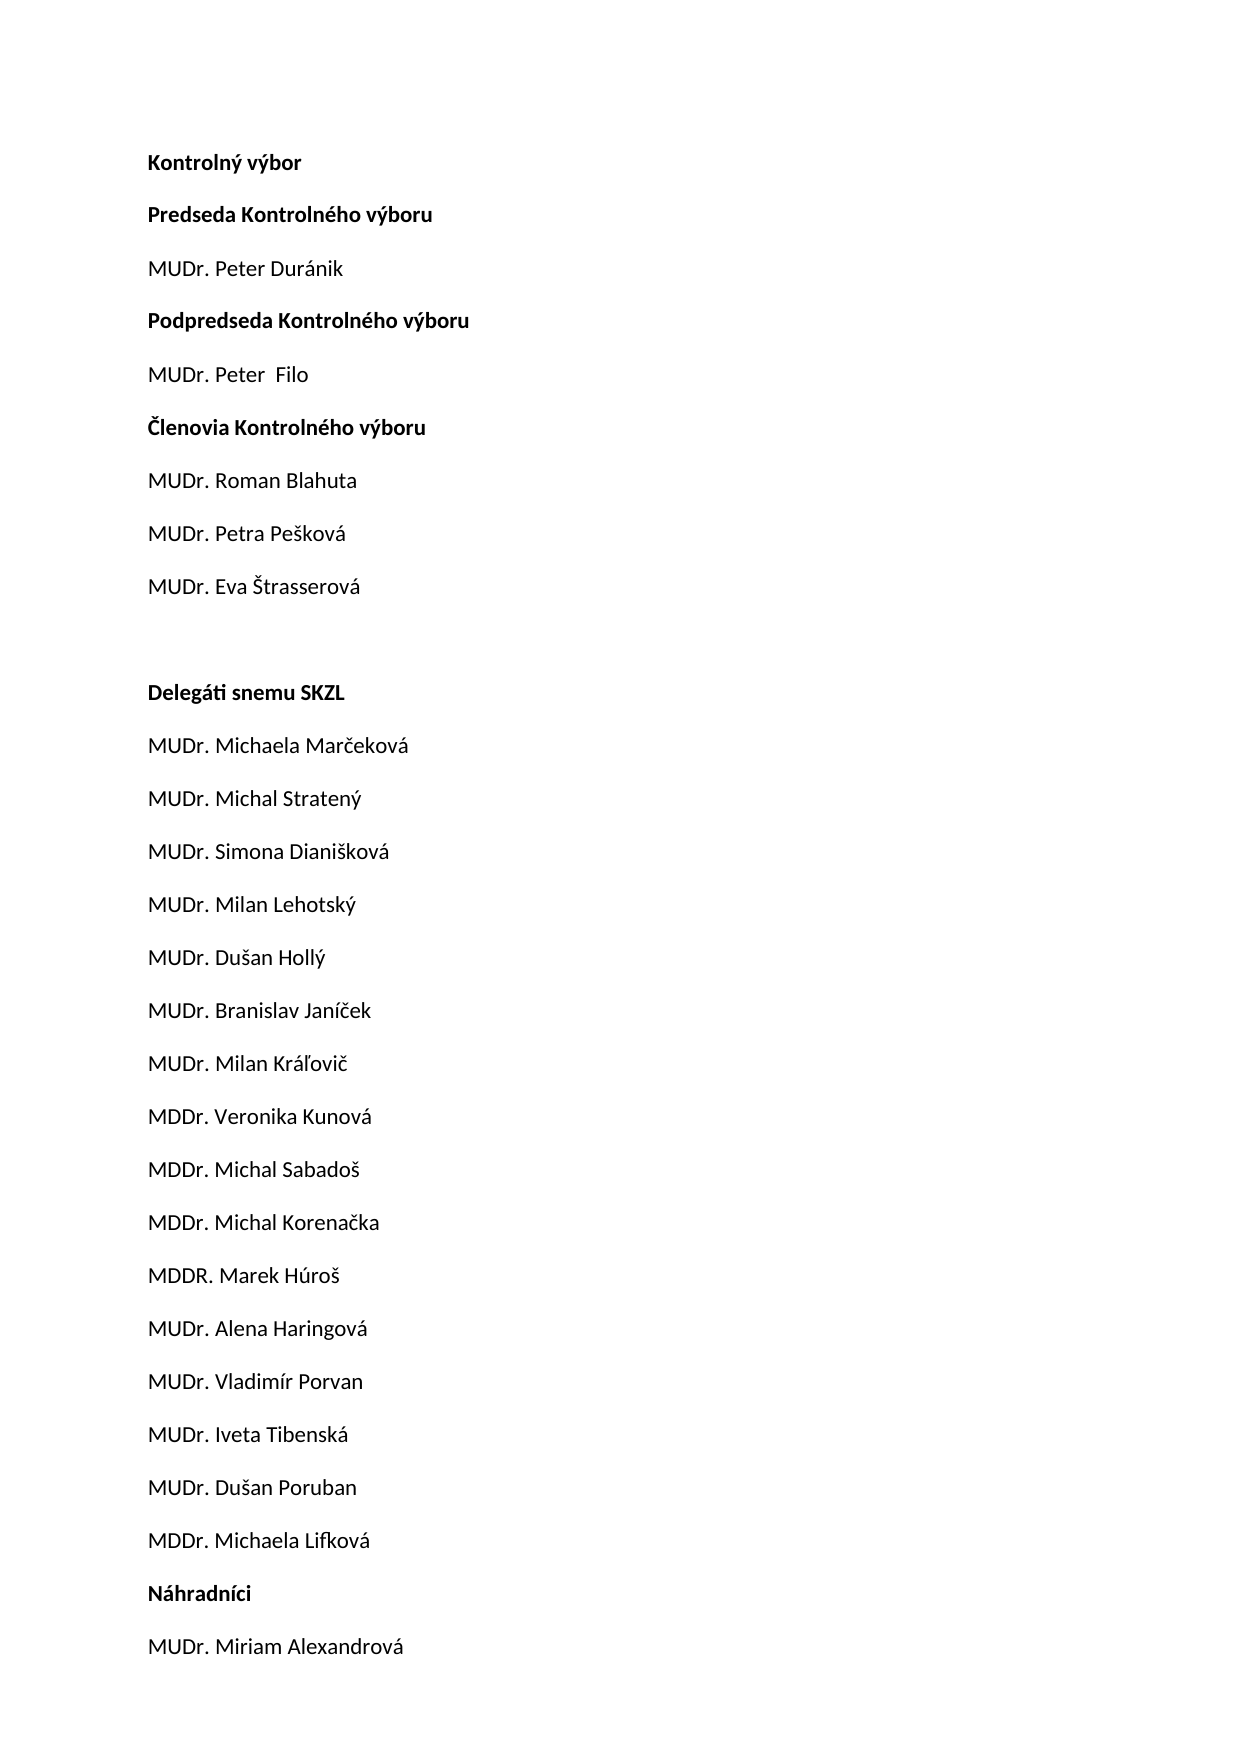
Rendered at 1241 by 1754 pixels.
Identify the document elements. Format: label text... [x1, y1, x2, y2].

text MDDr. Veronika Kunová [148, 1102, 1093, 1130]
text Náhradníci [148, 1579, 1093, 1607]
text Podpredseda Kontrolného výboru [148, 307, 1093, 335]
text MUDr. Peter Duránik [148, 254, 1093, 282]
text MUDr. Roman Blahuta [148, 466, 1093, 494]
text MUDr. Michal Stratený [148, 784, 1093, 812]
text MDDr. Michal Korenačka [148, 1208, 1093, 1236]
text MUDr. Michaela Marčeková [148, 731, 1093, 759]
text Kontrolný výbor [148, 148, 1093, 176]
text MUDr. Eva Štrasserová [148, 572, 1093, 600]
text MUDr. Dušan Poruban [148, 1473, 1093, 1501]
text MUDr. Miriam Alexandrová [148, 1632, 1093, 1660]
text MUDr. Iveta Tibenská [148, 1420, 1093, 1448]
text MDDr. Michaela Lifková [148, 1526, 1093, 1554]
text MUDr. Milan Lehotský [148, 890, 1093, 918]
text Predseda Kontrolného výboru [148, 201, 1093, 229]
text MUDr. Petra Pešková [148, 519, 1093, 547]
text MUDr. Peter Filo [148, 360, 1093, 388]
text MUDr. Simona Dianišková [148, 837, 1093, 865]
text MUDr. Dušan Hollý [148, 943, 1093, 971]
text MUDr. Branislav Janíček [148, 996, 1093, 1024]
text Delegáti snemu SKZL [148, 678, 1093, 706]
text MDDR. Marek Húroš [148, 1261, 1093, 1289]
text MUDr. Vladimír Porvan [148, 1367, 1093, 1395]
text MUDr. Alena Haringová [148, 1314, 1093, 1342]
text MUDr. Milan Kráľovič [148, 1049, 1093, 1077]
text MDDr. Michal Sabadoš [148, 1155, 1093, 1183]
text Členovia Kontrolného výboru [148, 413, 1093, 441]
